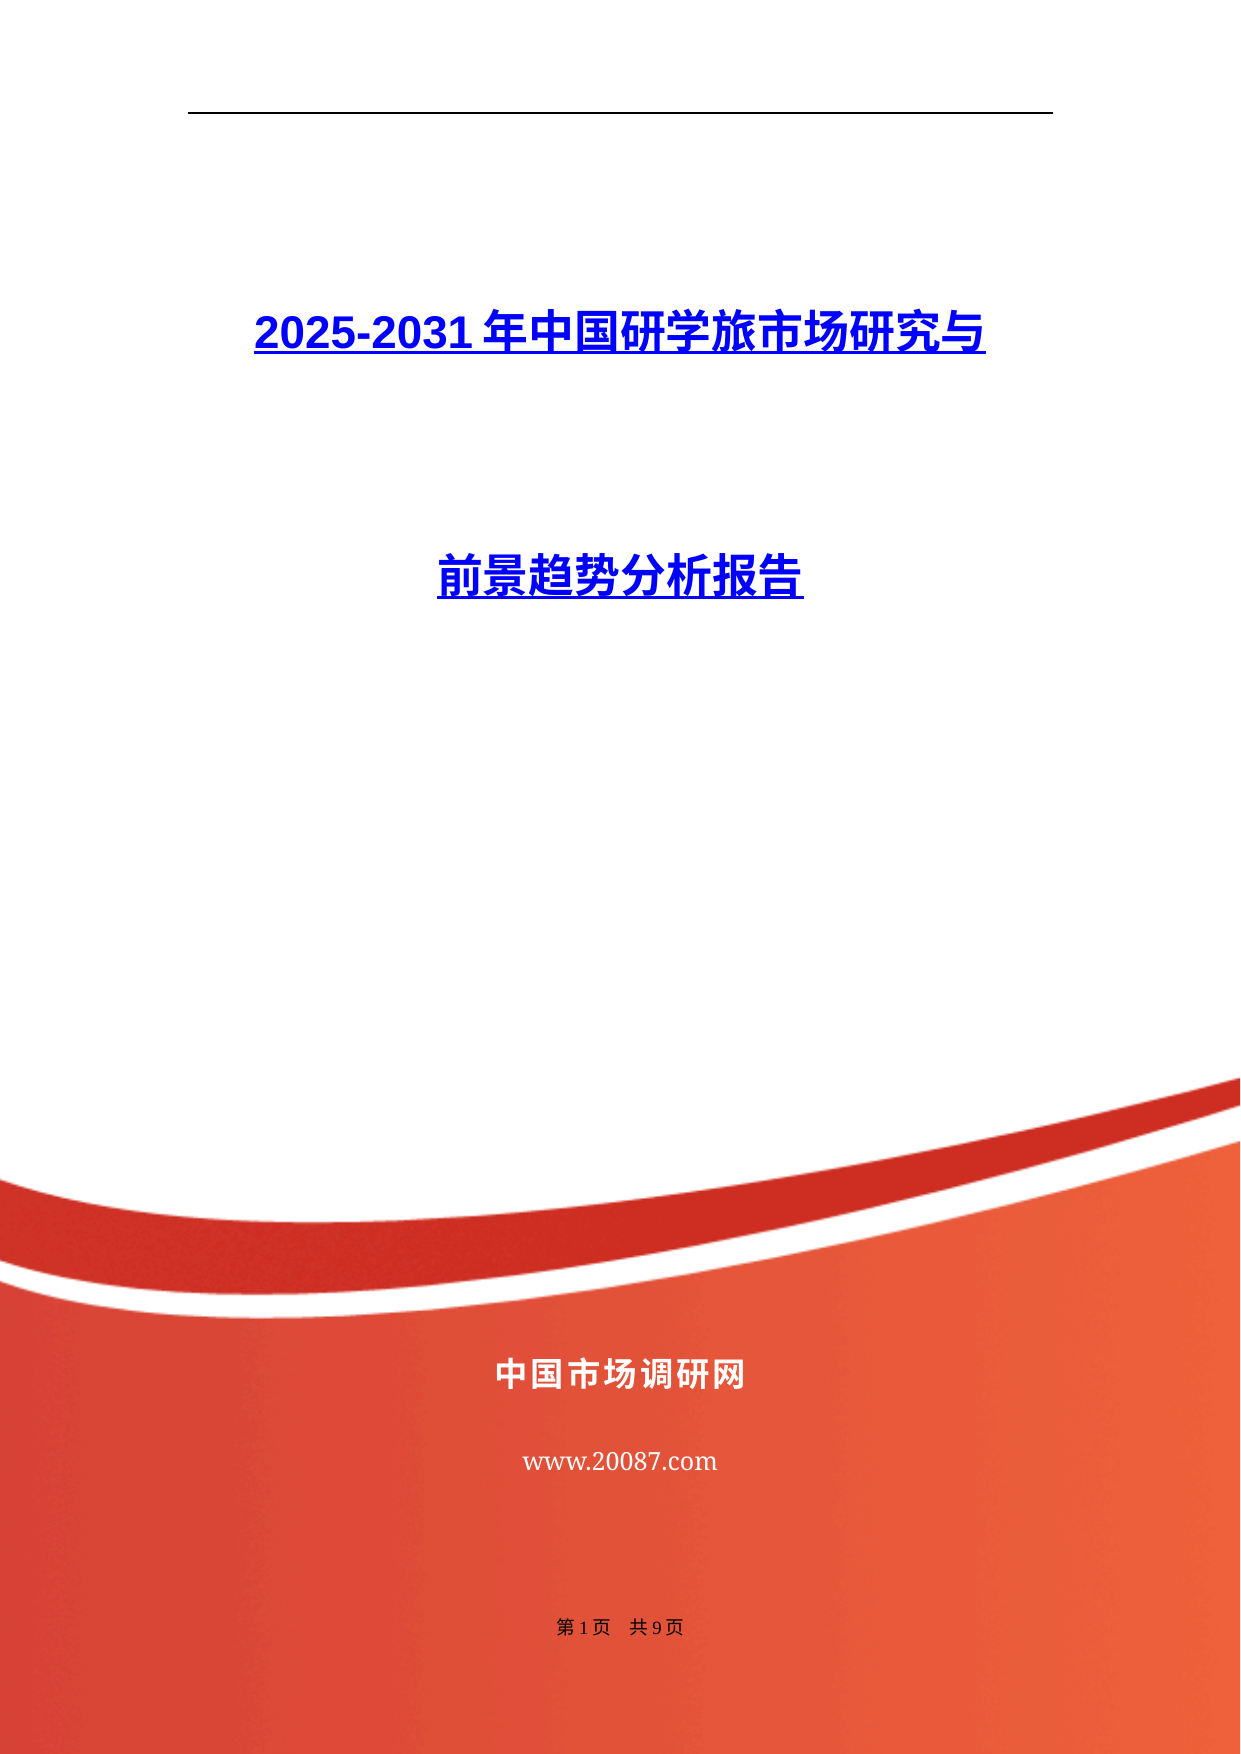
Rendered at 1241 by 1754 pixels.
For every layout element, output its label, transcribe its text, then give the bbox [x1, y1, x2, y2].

text www.20087.com [187, 1428, 1053, 1493]
subtitle 中国市场调研网 [187, 1339, 1053, 1404]
picture [0, 1006, 1241, 1754]
table_header 2025-2031年中国研学旅市场研究与前景趋势分析报告 [188, 207, 1053, 773]
